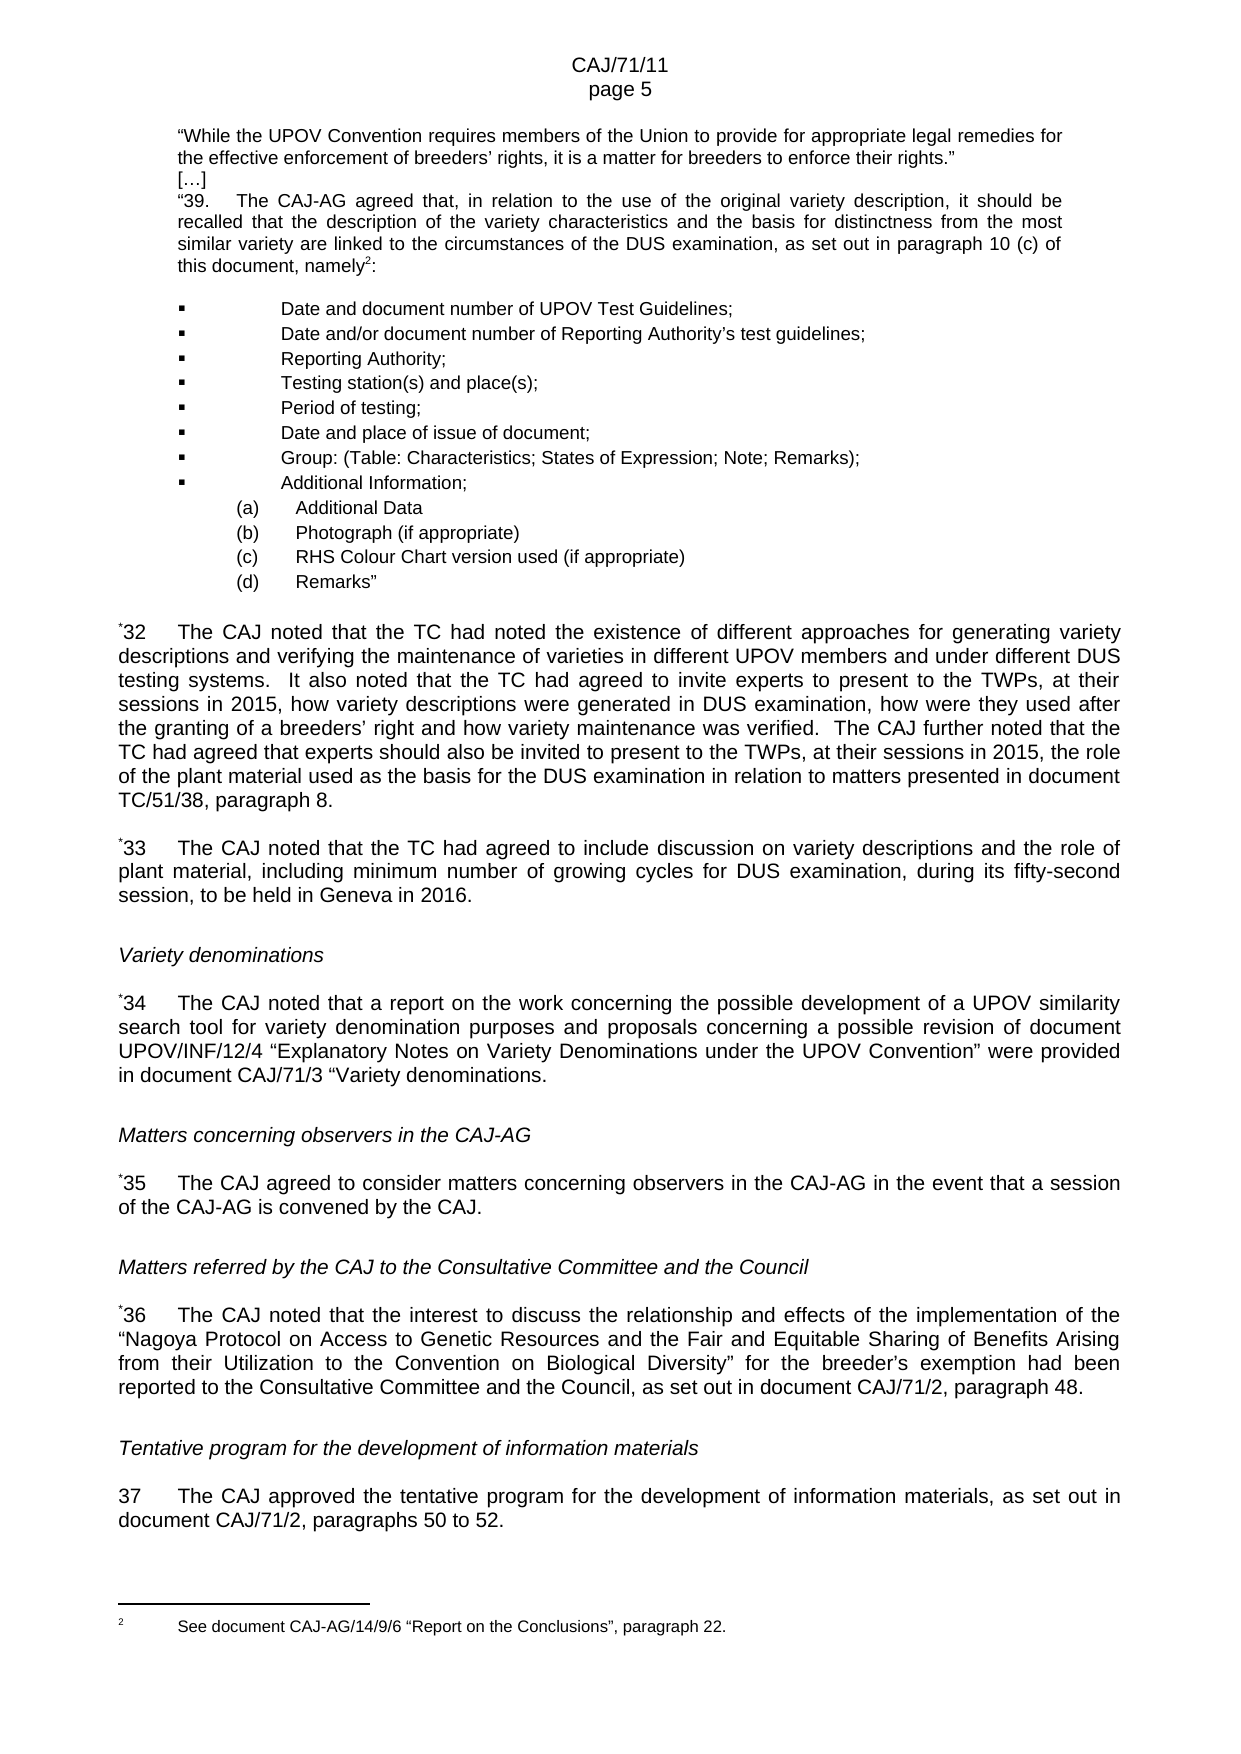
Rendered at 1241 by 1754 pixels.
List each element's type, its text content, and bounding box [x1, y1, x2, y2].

list […] [177, 168, 1063, 190]
text * The CAJ agreed to consider matters concerning observers in the CAJ-AG in the event that a session of the CAJ-AG is convened by the CAJ. [118, 1171, 1122, 1219]
list “While the UPOV Convention requires members of the Union to provide for appropriate legal remedies for the effective enforcement of breeders’ rights, it is a matter for breeders to enforce their rights.” [177, 125, 1063, 168]
text * The CAJ noted that a report on the work concerning the possible development of a UPOV similarity search tool for variety denomination purposes and proposals concerning a possible revision of document UPOV/INF/12/4 “Explanatory Notes on Variety Denominations under the UPOV Convention” were provided in document CAJ/71/3 “Variety denominations. [118, 991, 1122, 1087]
text * The CAJ noted that the interest to discuss the relationship and effects of the implementation of the “Nagoya Protocol on Access to Genetic Resources and the Fair and Equitable Sharing of Benefits Arising from their Utilization to the Convention on Biological Diversity” for the breeder’s exemption had been reported to the Consultative Committee and the Council, as set out in document CAJ/71/2, paragraph 48. [118, 1303, 1122, 1398]
text Matters concerning observers in the CAJ-AG [118, 1123, 1122, 1147]
text The CAJ approved the tentative program for the development of information materials, as set out in document CAJ/71/2, paragraphs 50 to 52. [118, 1484, 1122, 1532]
list Date and document number of UPOV Test Guidelines; [177, 297, 1063, 319]
list Additional Information; [177, 472, 1063, 493]
text (d) Remarks” [177, 571, 1063, 593]
list Testing station(s) and place(s); [177, 372, 1063, 394]
text (c) RHS Colour Chart version used (if appropriate) [177, 546, 1063, 568]
text (a) Additional Data [177, 497, 1063, 518]
text * The CAJ noted that the TC had agreed to include discussion on variety descriptions and the role of plant material, including minimum number of growing cycles for DUS examination, during its fifty-second session, to be held in Geneva in 2016. [118, 835, 1122, 907]
list Reporting Authority; [177, 347, 1063, 369]
list Date and/or document number of Reporting Authority’s test guidelines; [177, 322, 1063, 344]
list Group: (Table: Characteristics; States of Expression; Note; Remarks); [177, 447, 1063, 468]
text (b) Photograph (if appropriate) [177, 521, 1063, 543]
text Tentative program for the development of information materials [118, 1436, 1122, 1460]
text “39. The CAJ-AG agreed that, in relation to the use of the original variety description, it should be recalled that the description of the variety characteristics and the basis for distinctness from the most similar variety are linked to the circumstances of the DUS examination, as set out in paragraph 10 (c) of this document, namely: [177, 190, 1063, 276]
text Variety denominations [118, 943, 1122, 967]
text * The CAJ noted that the TC had noted the existence of different approaches for generating variety descriptions and verifying the maintenance of varieties in different UPOV members and under different DUS testing systems. It also noted that the TC had agreed to invite experts to present to the TWPs, at their sessions in 2015, how variety descriptions were generated in DUS examination, how were they used after the granting of a breeders’ right and how variety maintenance was verified. The CAJ further noted that the TC had agreed that experts should also be invited to present to the TWPs, at their sessions in 2015, the role of the plant material used as the basis for the DUS examination in relation to matters presented in document TC/51/38, paragraph 8. [118, 620, 1122, 811]
text Matters referred by the CAJ to the Consultative Committee and the Council [118, 1255, 1122, 1279]
list Period of testing; [177, 397, 1063, 419]
list Date and place of issue of document; [177, 422, 1063, 444]
